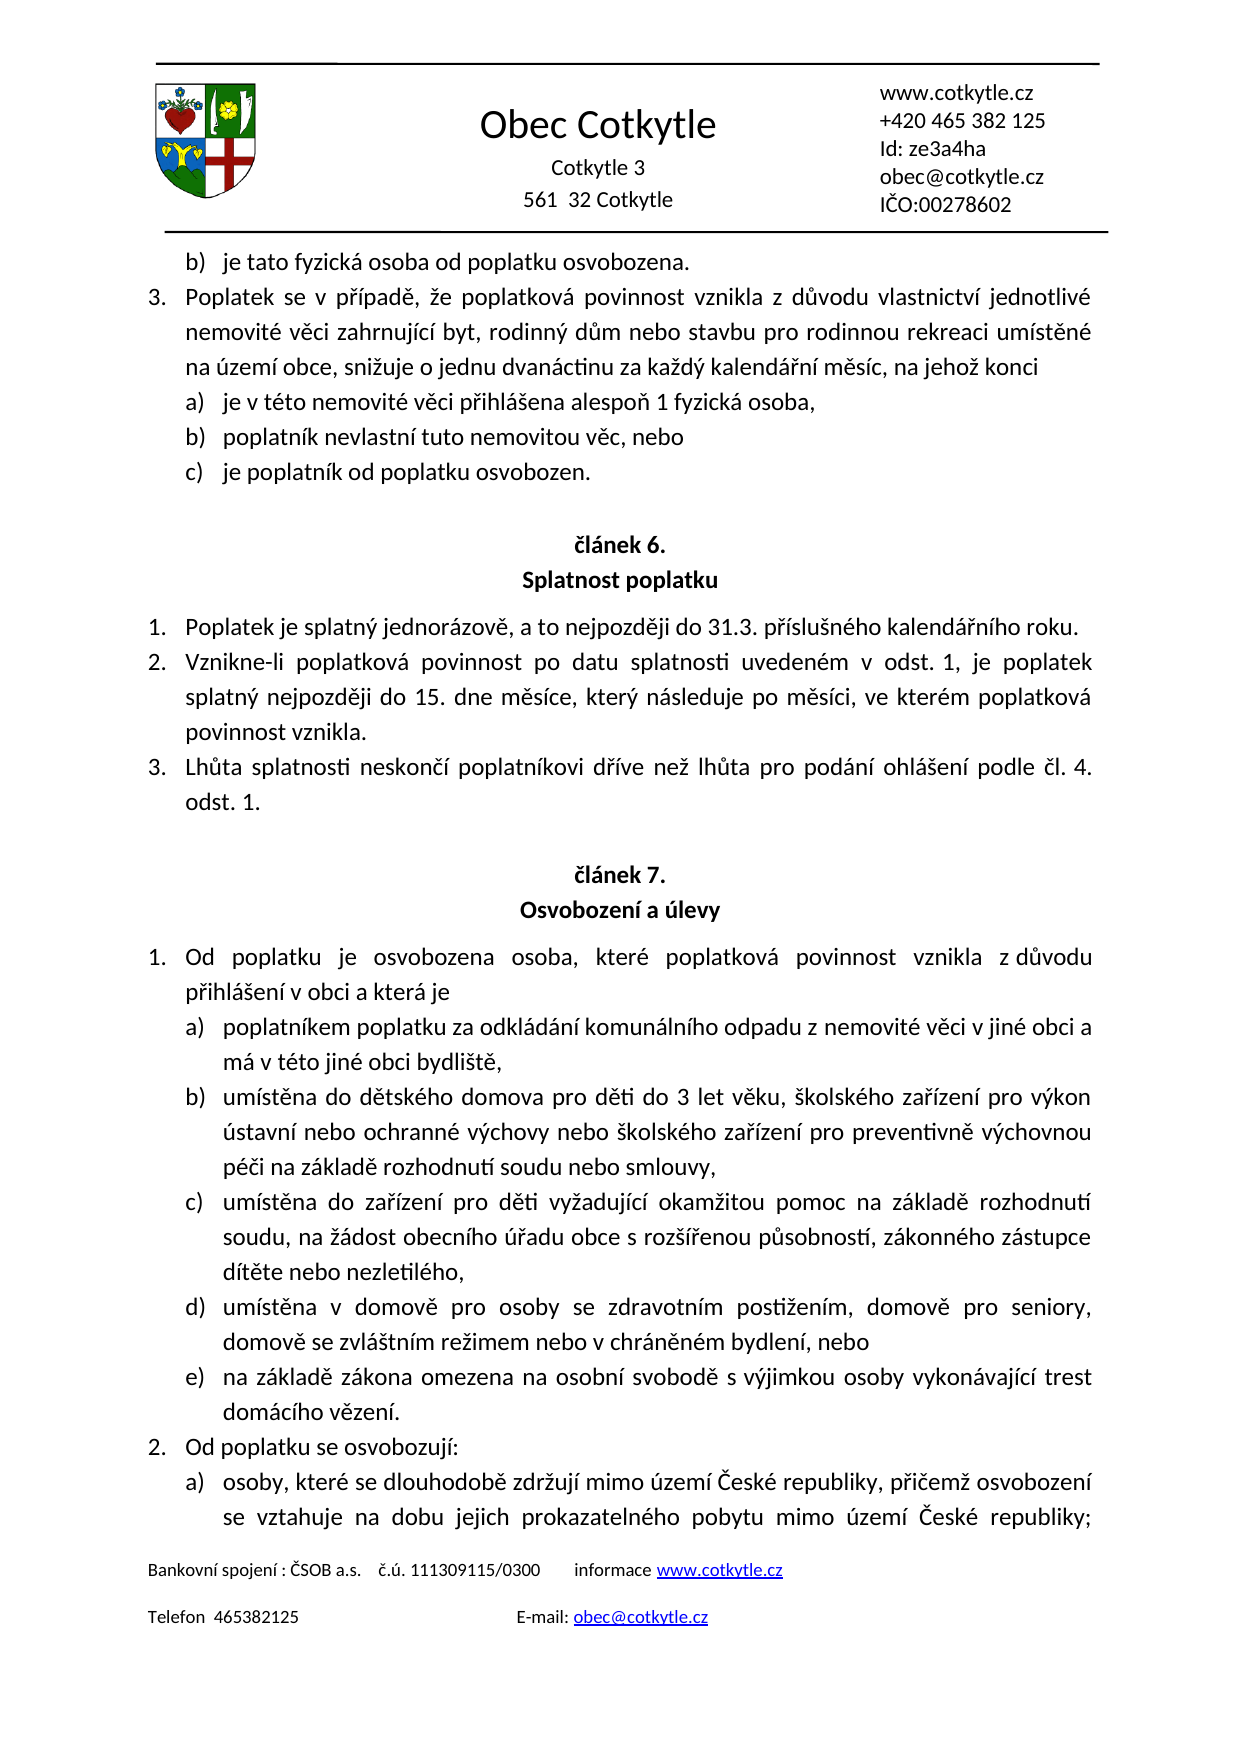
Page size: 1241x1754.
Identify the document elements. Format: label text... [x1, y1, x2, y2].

list poplatníkem poplatku za odkládání komunálního odpadu z nemovité věci v jiné obci a má v této jiné obci bydliště, [185, 1012, 1092, 1077]
list Poplatek je splatný jednorázově, a to nejpozději do 31.3. příslušného kalendářního roku. [148, 612, 1092, 642]
text článek 7. [148, 859, 1092, 889]
list umístěna v domově pro osoby se zdravotním postižením, domově pro seniory, domově se zvláštním režimem nebo v chráněném bydlení, nebo [185, 1292, 1092, 1357]
picture [154, 83, 257, 203]
list je v této nemovité věci přihlášena alespoň 1 fyzická osoba, [185, 387, 1092, 417]
text Splatnost poplatku [148, 564, 1092, 594]
list Lhůta splatnosti neskončí poplatníkovi dříve než lhůta pro podání ohlášení podle čl. 4. odst. 1. [148, 752, 1092, 817]
text Osvobození a úlevy [148, 894, 1092, 924]
list umístěna do zařízení pro děti vyžadující okamžitou pomoc na základě rozhodnutí soudu, na žádost obecního úřadu obce s rozšířenou působností, zákonného zástupce dítěte nebo nezletilého, [185, 1187, 1092, 1287]
text článek 6. [148, 529, 1092, 559]
list Od poplatku se osvobozují: [148, 1432, 1092, 1462]
list Od poplatku je osvobozena osoba, které poplatková povinnost vznikla z důvodu přihlášení v obci a která je [148, 942, 1092, 1007]
list Vznikne-li poplatková povinnost po datu splatnosti uvedeném v odst. 1, je poplatek splatný nejpozději do 15. dne měsíce, který následuje po měsíci, ve kterém poplatková povinnost vznikla. [148, 647, 1092, 747]
list poplatník nevlastní tuto nemovitou věc, nebo [185, 422, 1092, 452]
list je tato fyzická osoba od poplatku osvobozena. [185, 247, 1092, 277]
list je poplatník od poplatku osvobozen. [185, 457, 1092, 487]
list umístěna do dětského domova pro děti do 3 let věku, školského zařízení pro výkon ústavní nebo ochranné výchovy nebo školského zařízení pro preventivně výchovnou péči na základě rozhodnutí soudu nebo smlouvy, [185, 1082, 1092, 1182]
list Poplatek se v případě, že poplatková povinnost vznikla z důvodu vlastnictví jednotlivé nemovité věci zahrnující byt, rodinný dům nebo stavbu pro rodinnou rekreaci umístěné na území obce, snižuje o jednu dvanáctinu za každý kalendářní měsíc, na jehož konci [148, 282, 1092, 382]
list na základě zákona omezena na osobní svobodě s výjimkou osoby vykonávající trest domácího vězení. [185, 1362, 1092, 1427]
